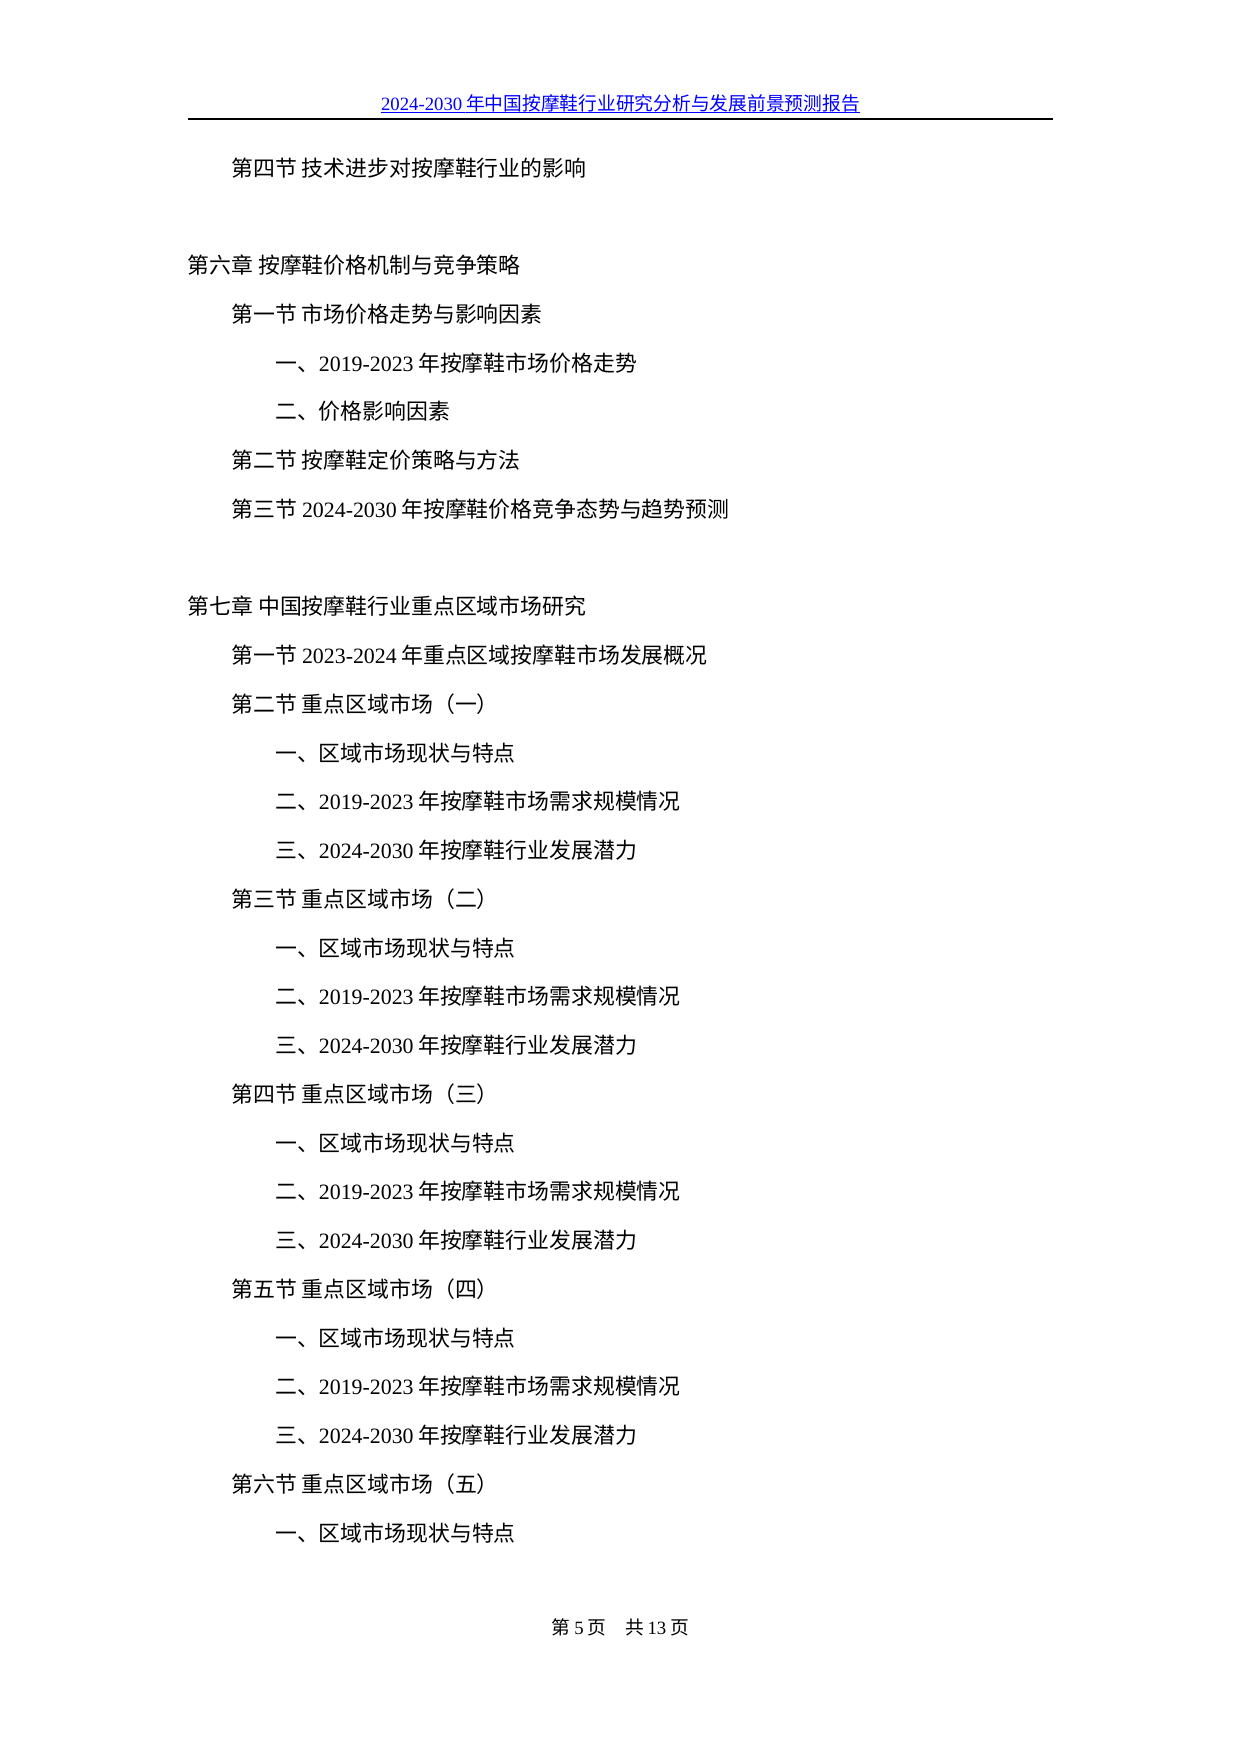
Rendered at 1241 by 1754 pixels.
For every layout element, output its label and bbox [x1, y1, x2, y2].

text [187, 150, 1053, 1548]
